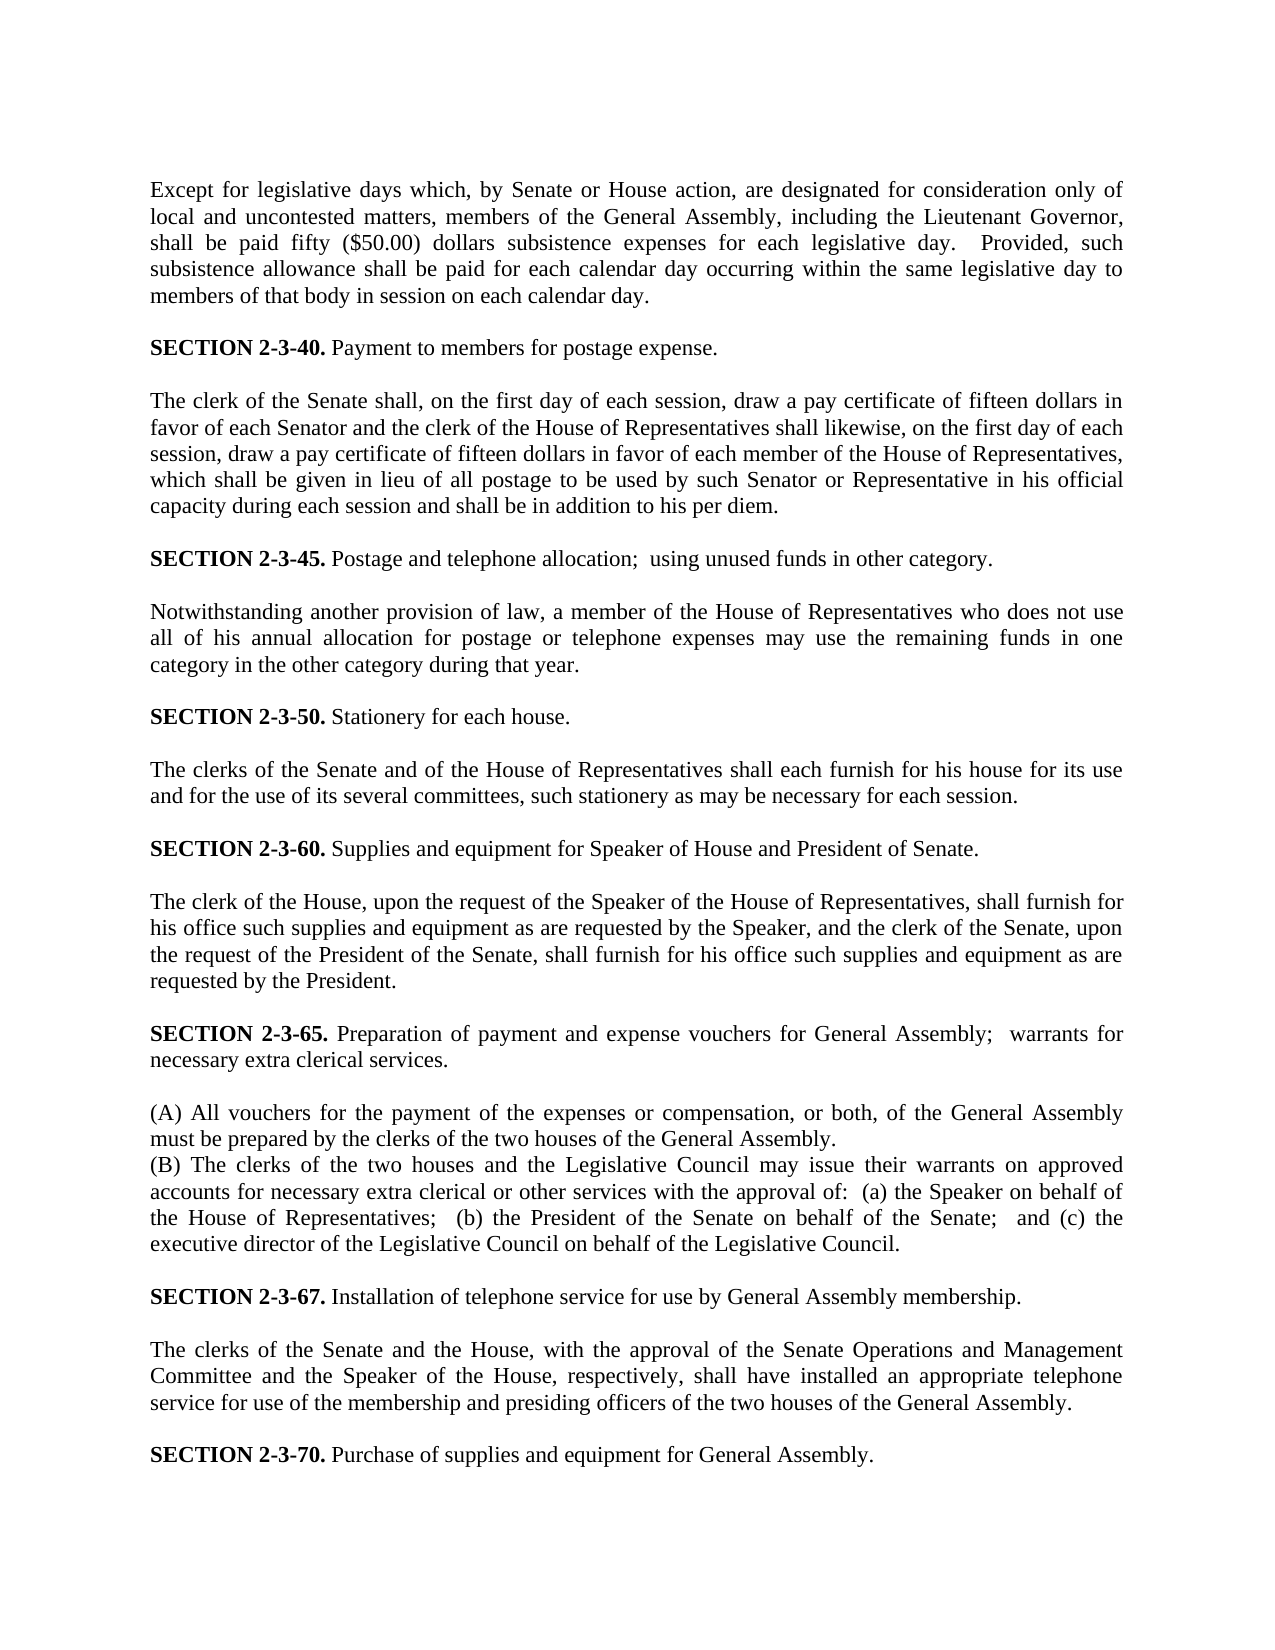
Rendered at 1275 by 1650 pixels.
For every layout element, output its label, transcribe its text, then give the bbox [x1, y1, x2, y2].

text The clerks of the Senate and the House, with the approval of the Senate Operations and Management Committee and the Speaker of the House, respectively, shall have installed an appropriate telephone service for use of the membership and presiding officers of the two houses of the General Assembly. [150, 1336, 1125, 1415]
text SECTION 2-3-50. Stationery for each house. [150, 703, 1125, 730]
text The clerks of the Senate and of the House of Representatives shall each furnish for his house for its use and for the use of its several committees, such stationery as may be necessary for each session. [150, 756, 1125, 809]
text Except for legislative days which, by Senate or House action, are designated for consideration only of local and uncontested matters, members of the General Assembly, including the Lieutenant Governor, shall be paid fifty ($50.00) dollars subsistence expenses for each legislative day. Provided, such subsistence allowance shall be paid for each calendar day occurring within the same legislative day to members of that body in session on each calendar day. [150, 176, 1125, 308]
text (B) The clerks of the two houses and the Legislative Council may issue their warrants on approved accounts for necessary extra clerical or other services with the approval of: (a) the Speaker on behalf of the House of Representatives; (b) the President of the Senate on behalf of the Senate; and (c) the executive director of the Legislative Council on behalf of the Legislative Council. [150, 1151, 1125, 1257]
text (A) All vouchers for the payment of the expenses or compensation, or both, of the General Assembly must be prepared by the clerks of the two houses of the General Assembly. [150, 1099, 1125, 1151]
text SECTION 2-3-60. Supplies and equipment for Speaker of House and President of Senate. [150, 835, 1125, 862]
text SECTION 2-3-45. Postage and telephone allocation; using unused funds in other category. [150, 545, 1125, 572]
text The clerk of the Senate shall, on the first day of each session, draw a pay certificate of fifteen dollars in favor of each Senator and the clerk of the House of Representatives shall likewise, on the first day of each session, draw a pay certificate of fifteen dollars in favor of each member of the House of Representatives, which shall be given in lieu of all postage to be used by such Senator or Representative in his official capacity during each session and shall be in addition to his per diem. [150, 387, 1125, 519]
text SECTION 2-3-67. Installation of telephone service for use by General Assembly membership. [150, 1283, 1125, 1309]
text Notwithstanding another provision of law, a member of the House of Representatives who does not use all of his annual allocation for postage or telephone expenses may use the remaining funds in one category in the other category during that year. [150, 598, 1125, 677]
text SECTION 2-3-65. Preparation of payment and expense vouchers for General Assembly; warrants for necessary extra clerical services. [150, 1020, 1125, 1072]
text SECTION 2-3-40. Payment to members for postage expense. [150, 334, 1125, 361]
text SECTION 2-3-70. Purchase of supplies and equipment for General Assembly. [150, 1441, 1125, 1468]
text The clerk of the House, upon the request of the Speaker of the House of Representatives, shall furnish for his office such supplies and equipment as are requested by the Speaker, and the clerk of the Senate, upon the request of the President of the Senate, shall furnish for his office such supplies and equipment as are requested by the President. [150, 888, 1125, 993]
